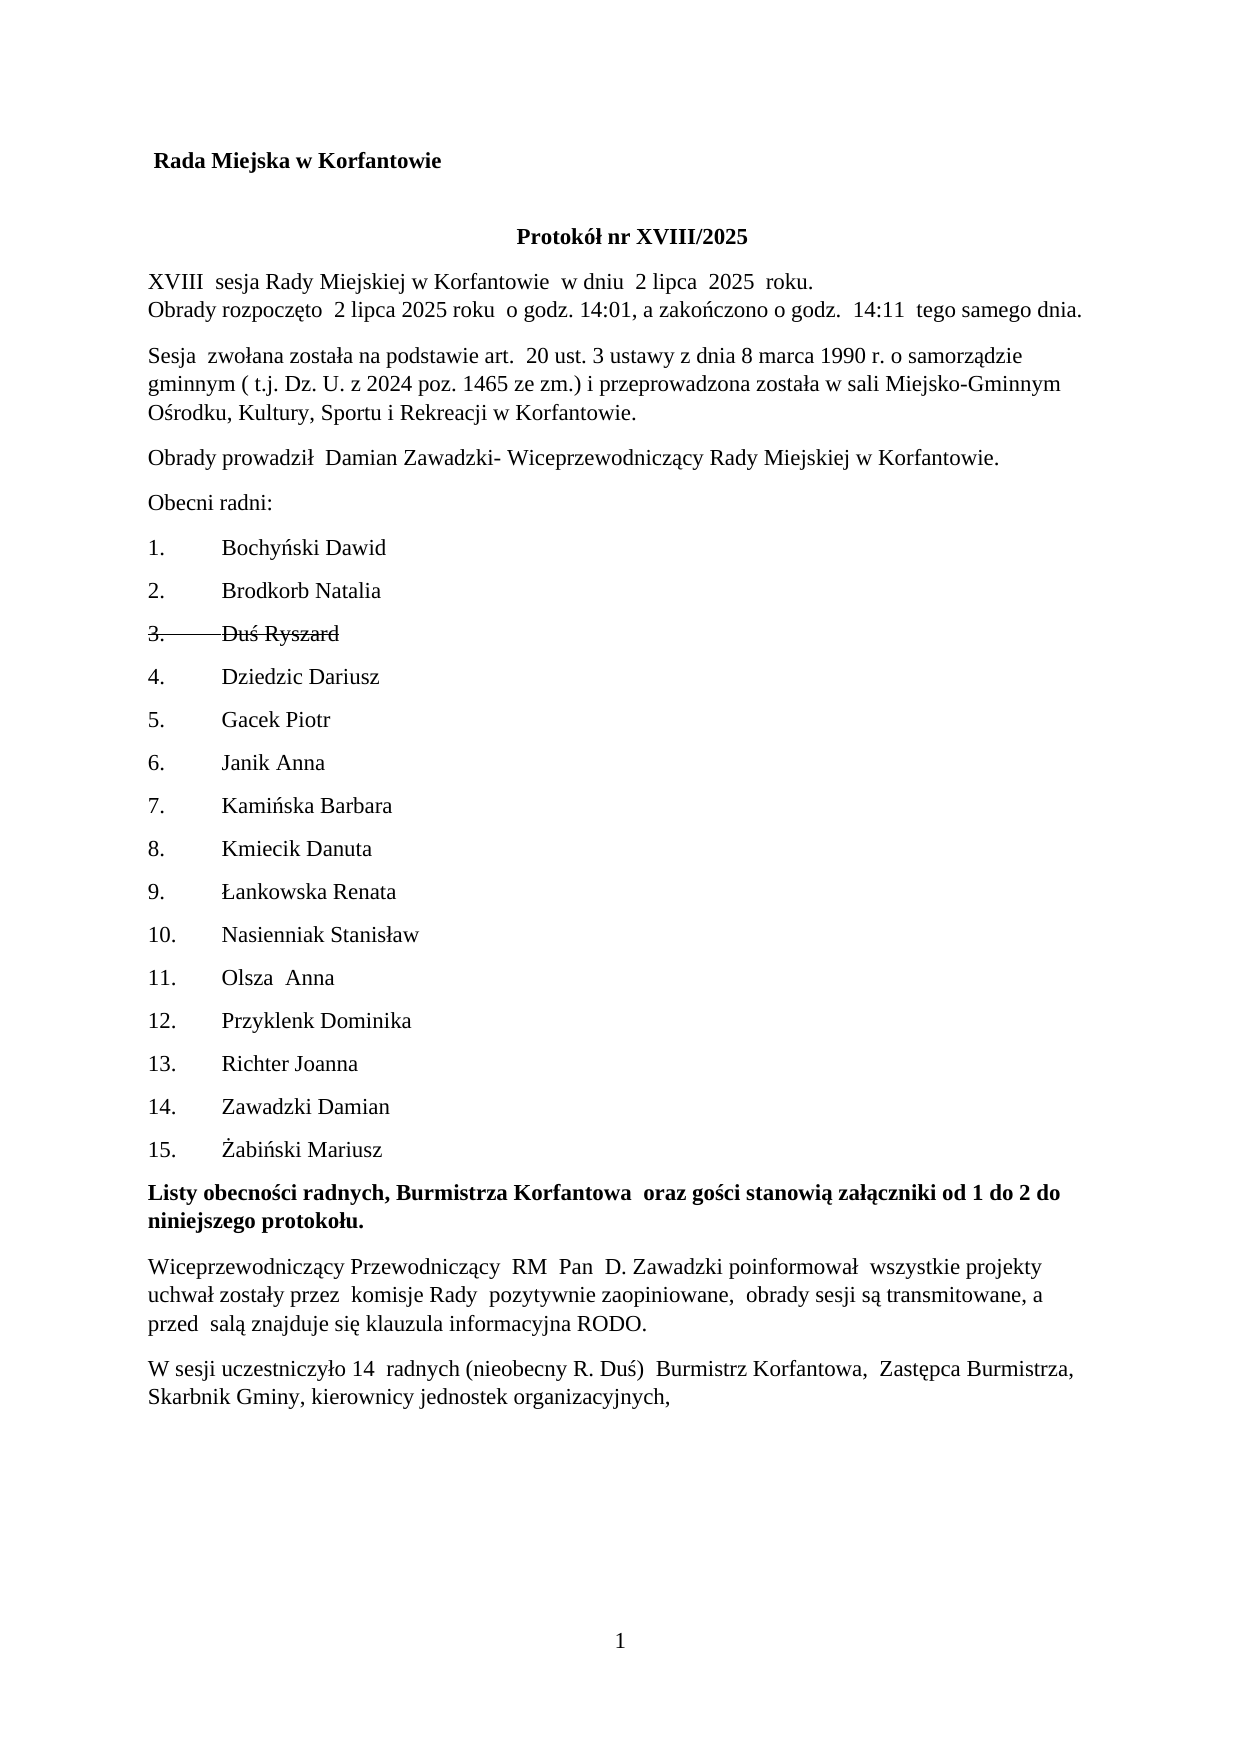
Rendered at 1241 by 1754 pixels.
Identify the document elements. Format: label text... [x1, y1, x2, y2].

text 8. Kmiecik Danuta [148, 835, 1093, 861]
text 15. Żabiński Mariusz [148, 1136, 1093, 1162]
text 14. Zawadzki Damian [148, 1093, 1093, 1119]
text Protokół nr XVIII/2025 [148, 223, 1093, 249]
text 9. Łankowska Renata [148, 878, 1093, 904]
text 12. Przyklenk Dominika [148, 1007, 1093, 1033]
text 4. Dziedzic Dariusz [148, 663, 1093, 689]
text 6. Janik Anna [148, 749, 1093, 775]
text 2. Brodkorb Natalia [148, 577, 1093, 603]
text XVIII sesja Rady Miejskiej w Korfantowie w dniu 2 lipca 2025 roku. Obrady rozpoczęto 2 lipca 2025 roku o godz. 14:01, a zakończono o godz. 14:11 tego samego dnia. [148, 268, 1093, 323]
text 5. Gacek Piotr [148, 706, 1093, 732]
text Obrady prowadził Damian Zawadzki- Wiceprzewodniczący Rady Miejskiej w Korfantowie. [148, 444, 1093, 470]
text 13. Richter Joanna [148, 1050, 1093, 1076]
text Sesja zwołana została na podstawie art. 20 ust. 3 ustawy z dnia 8 marca 1990 r. o samorządzie gminnym ( t.j. Dz. U. z 2024 poz. 1465 ze zm.) i przeprowadzona została w sali Miejsko-Gminnym Ośrodku, Kultury, Sportu i Rekreacji w Korfantowie. [148, 342, 1093, 425]
text Obecni radni: [148, 489, 1093, 515]
text 10. Nasienniak Stanisław [148, 921, 1093, 947]
text 7. Kamińska Barbara [148, 792, 1093, 818]
text 3. Duś Ryszard [148, 620, 1093, 646]
text Wiceprzewodniczący Przewodniczący RM Pan D. Zawadzki poinformował wszystkie projekty uchwał zostały przez komisje Rady pozytywnie zaopiniowane, obrady sesji są transmitowane, a przed salą znajduje się klauzula informacyjna RODO. [148, 1253, 1093, 1336]
text Listy obecności radnych, Burmistrza Korfantowa oraz gości stanowią załączniki od 1 do 2 do niniejszego protokołu. [148, 1179, 1093, 1234]
text Rada Miejska w Korfantowie [148, 148, 1093, 204]
text W sesji uczestniczyło 14 radnych (nieobecny R. Duś) Burmistrz Korfantowa, Zastępca Burmistrza, Skarbnik Gminy, kierownicy jednostek organizacyjnych, [148, 1355, 1093, 1409]
text 1. Bochyński Dawid [148, 534, 1093, 560]
text 11. Olsza Anna [148, 964, 1093, 990]
